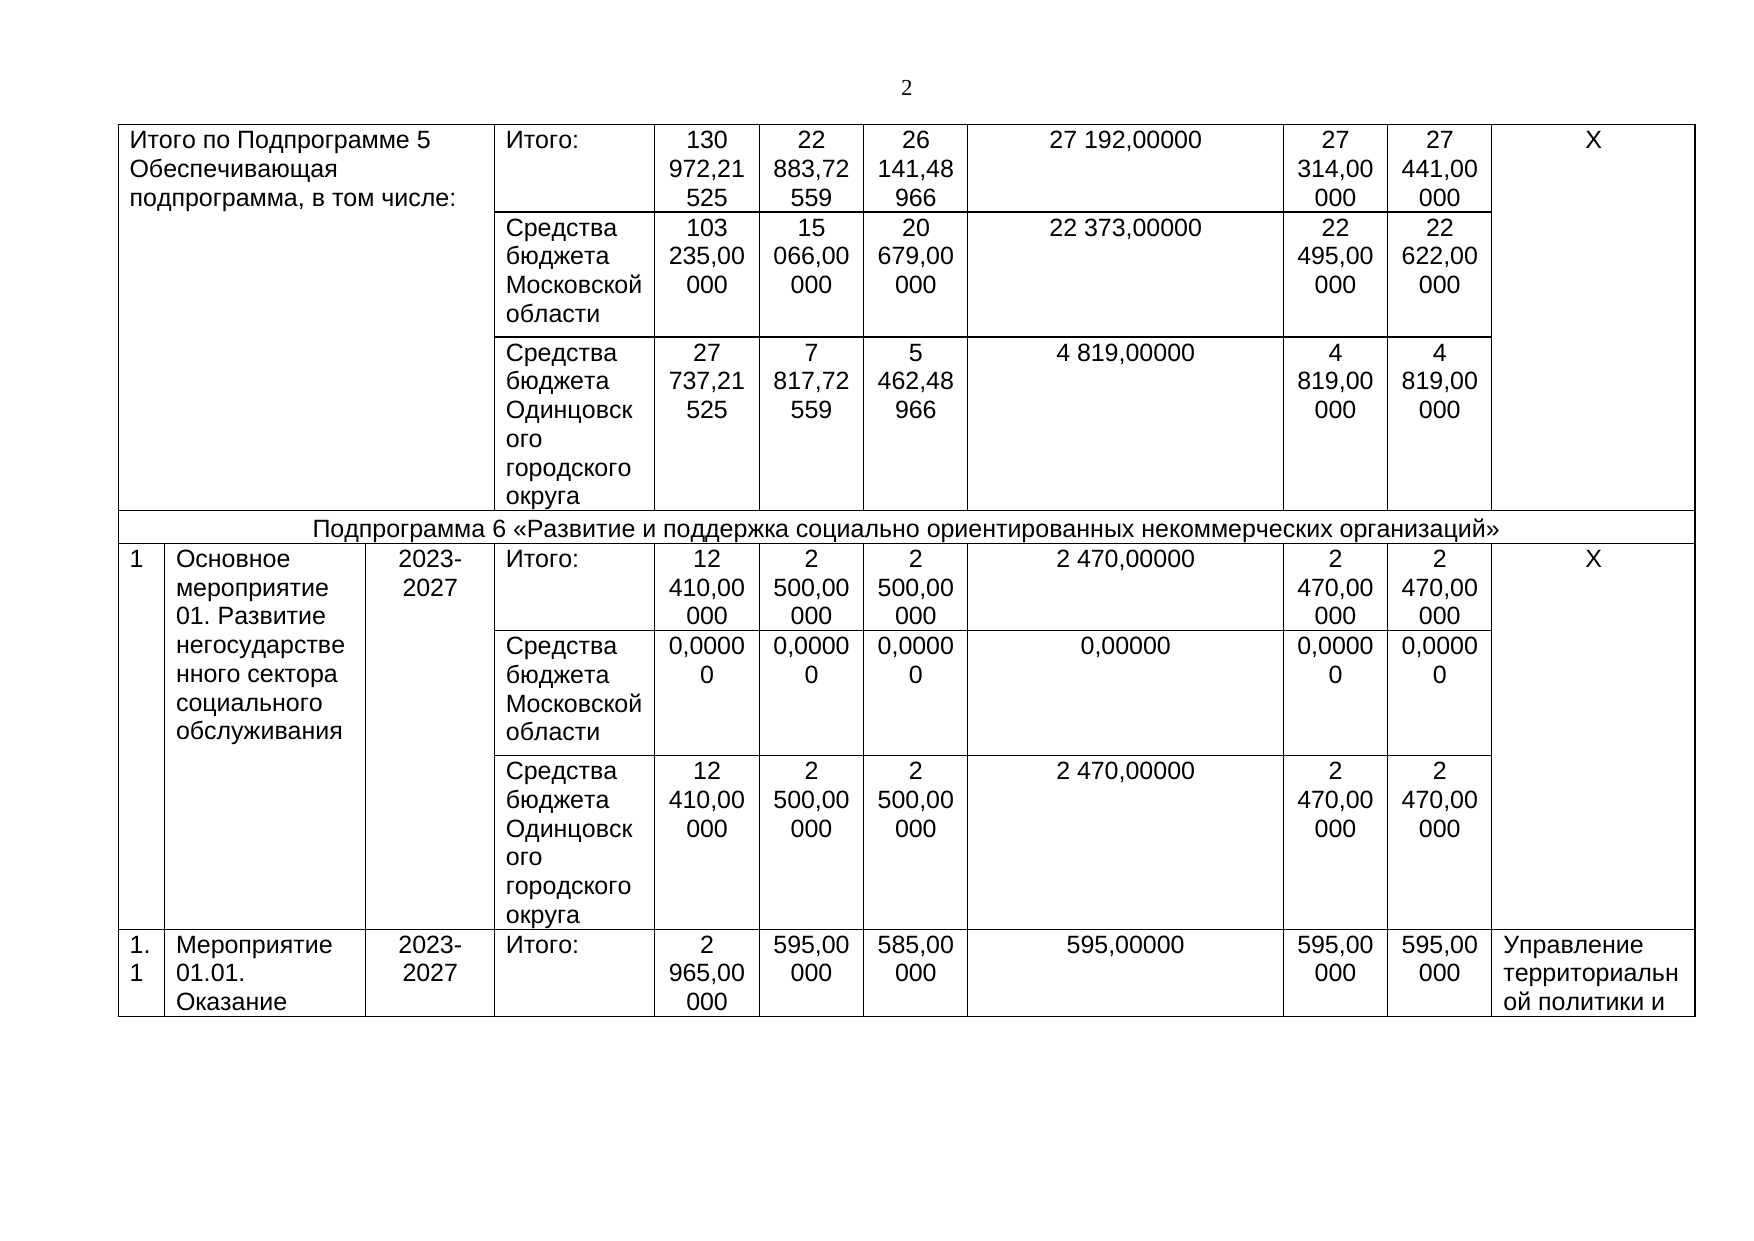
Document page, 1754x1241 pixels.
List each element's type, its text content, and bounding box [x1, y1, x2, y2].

table_cell 22 373,00000 [968, 213, 1283, 336]
table_cell Подпрограмма 6 «Развитие и поддержка социально ориентированных некоммерческих организаций» [119, 511, 1694, 543]
table_cell 22 622,00000 [1388, 213, 1491, 336]
table_cell 2 470,00000 [1388, 544, 1491, 630]
table_cell 12 410,00000 [655, 756, 759, 929]
table_cell 2 500,00000 [760, 544, 863, 630]
table_cell 595,00000 [760, 930, 863, 1016]
table_cell 27 737,21525 [655, 338, 759, 510]
table_cell 595,00000 [1284, 930, 1387, 1016]
table_cell 130 972,21525 [655, 125, 759, 211]
table_cell 0,00000 [968, 631, 1283, 755]
table_cell 0,00000 [1284, 631, 1387, 755]
table_cell 27 192,00000 [968, 125, 1283, 211]
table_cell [1492, 930, 1694, 1016]
table_cell 2 470,00000 [968, 756, 1283, 929]
table_cell 2023-2027 [366, 930, 494, 1016]
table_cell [165, 930, 365, 1016]
table_cell 595,00000 [1388, 930, 1491, 1016]
table_cell 585,00000 [864, 930, 967, 1016]
table_cell Средства бюджета Одинцовского городского округа [495, 756, 654, 929]
table_cell 2 470,00000 [1284, 756, 1387, 929]
table_cell Средства бюджета Московской области [495, 631, 654, 755]
table_cell 1 [119, 544, 164, 929]
table_cell Х [1492, 544, 1694, 929]
table_cell 2 500,00000 [864, 544, 967, 630]
table_cell 27 314,00000 [1284, 125, 1387, 211]
table_cell Итого: [495, 125, 654, 211]
table_cell 595,00000 [968, 930, 1283, 1016]
table_cell 15 066,00000 [760, 213, 863, 336]
table_cell 26 141,48966 [864, 125, 967, 211]
table_cell 1.1 [119, 930, 164, 1016]
table_cell 2 470,00000 [968, 544, 1283, 630]
table_cell Средства бюджета Московской области [495, 213, 654, 336]
table_cell 5 462,48966 [864, 338, 967, 510]
table_cell Итого: [495, 544, 654, 630]
table_cell Х [1492, 125, 1694, 510]
table_cell 22 495,00000 [1284, 213, 1387, 336]
table_cell Итого по Подпрограмме 5 Обеспечивающая подпрограмма, в том числе: [119, 125, 494, 510]
table_cell 4 819,00000 [1388, 338, 1491, 510]
table_cell Итого: [495, 930, 654, 1016]
table_cell Средства бюджета Одинцовского городского округа [495, 338, 654, 510]
table_cell 2023-2027 [366, 544, 494, 929]
table_cell 12 410,00000 [655, 544, 759, 630]
table_cell 0,00000 [760, 631, 863, 755]
table_cell 4 819,00000 [968, 338, 1283, 510]
table_cell 27 441,00000 [1388, 125, 1491, 211]
table_cell 2 470,00000 [1284, 544, 1387, 630]
table_cell 4 819,00000 [1284, 338, 1387, 510]
table_cell 0,00000 [1388, 631, 1491, 755]
table_cell 0,00000 [864, 631, 967, 755]
table_cell 2 500,00000 [760, 756, 863, 929]
table_cell 0,00000 [655, 631, 759, 755]
table_cell 2 470,00000 [1388, 756, 1491, 929]
table_cell 2 500,00000 [864, 756, 967, 929]
table_cell 103 235,00000 [655, 213, 759, 336]
table_cell 7 817,72559 [760, 338, 863, 510]
table_cell 22 883,72559 [760, 125, 863, 211]
table_cell 2 965,00000 [655, 930, 759, 1016]
table_cell Основное мероприятие 01. Развитие негосударственного сектора социального обслуживания [165, 544, 365, 929]
table_cell 20 679,00000 [864, 213, 967, 336]
